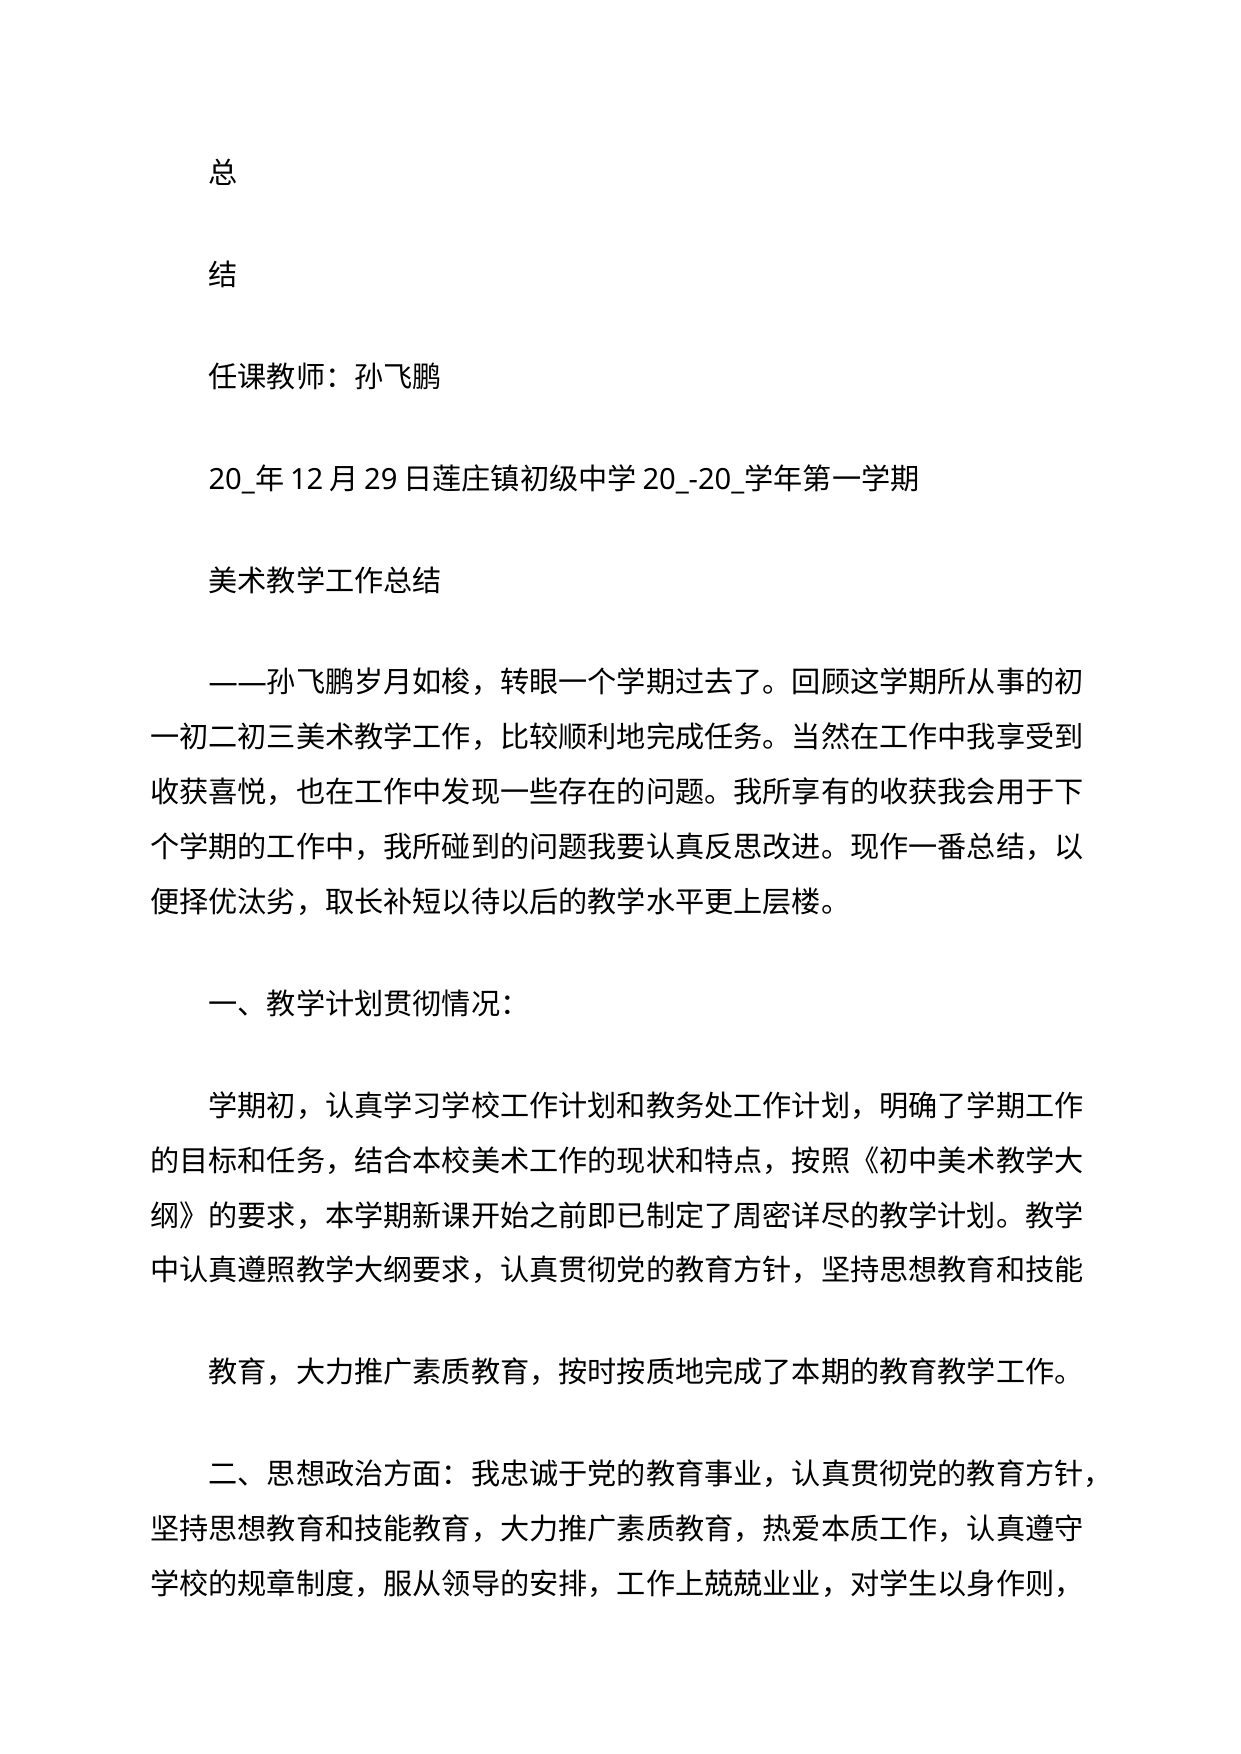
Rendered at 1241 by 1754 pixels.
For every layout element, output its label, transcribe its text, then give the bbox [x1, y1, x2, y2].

text ——孙飞鹏岁月如梭，转眼一个学期过去了。回顾这学期所从事的初一初二初三美术教学工作，比较顺利地完成任务。当然在工作中我享受到收获喜悦，也在工作中发现一些存在的问题。我所享有的收获我会用于下个学期的工作中，我所碰到的问题我要认真反思改进。现作一番总结，以便择优汰劣，取长补短以待以后的教学水平更上层楼。 [150, 659, 1090, 921]
text 美术教学工作总结 [150, 557, 1090, 599]
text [150, 1451, 1090, 1603]
text 20_年12月29日莲庄镇初级中学20_-20_学年第一学期 [150, 455, 1090, 498]
text 教育，大力推广素质教育，按时按质地完成了本期的教育教学工作。 [150, 1349, 1090, 1391]
text 结 [150, 252, 1090, 294]
text 学期初，认真学习学校工作计划和教务处工作计划，明确了学期工作的目标和任务，结合本校美术工作的现状和特点，按照《初中美术教学大纲》的要求，本学期新课开始之前即已制定了周密详尽的教学计划。教学中认真遵照教学大纲要求，认真贯彻党的教育方针，坚持思想教育和技能 [150, 1082, 1090, 1289]
text 总 [150, 150, 1090, 192]
text 任课教师：孙飞鹏 [150, 353, 1090, 396]
text 一、教学计划贯彻情况： [150, 981, 1090, 1023]
